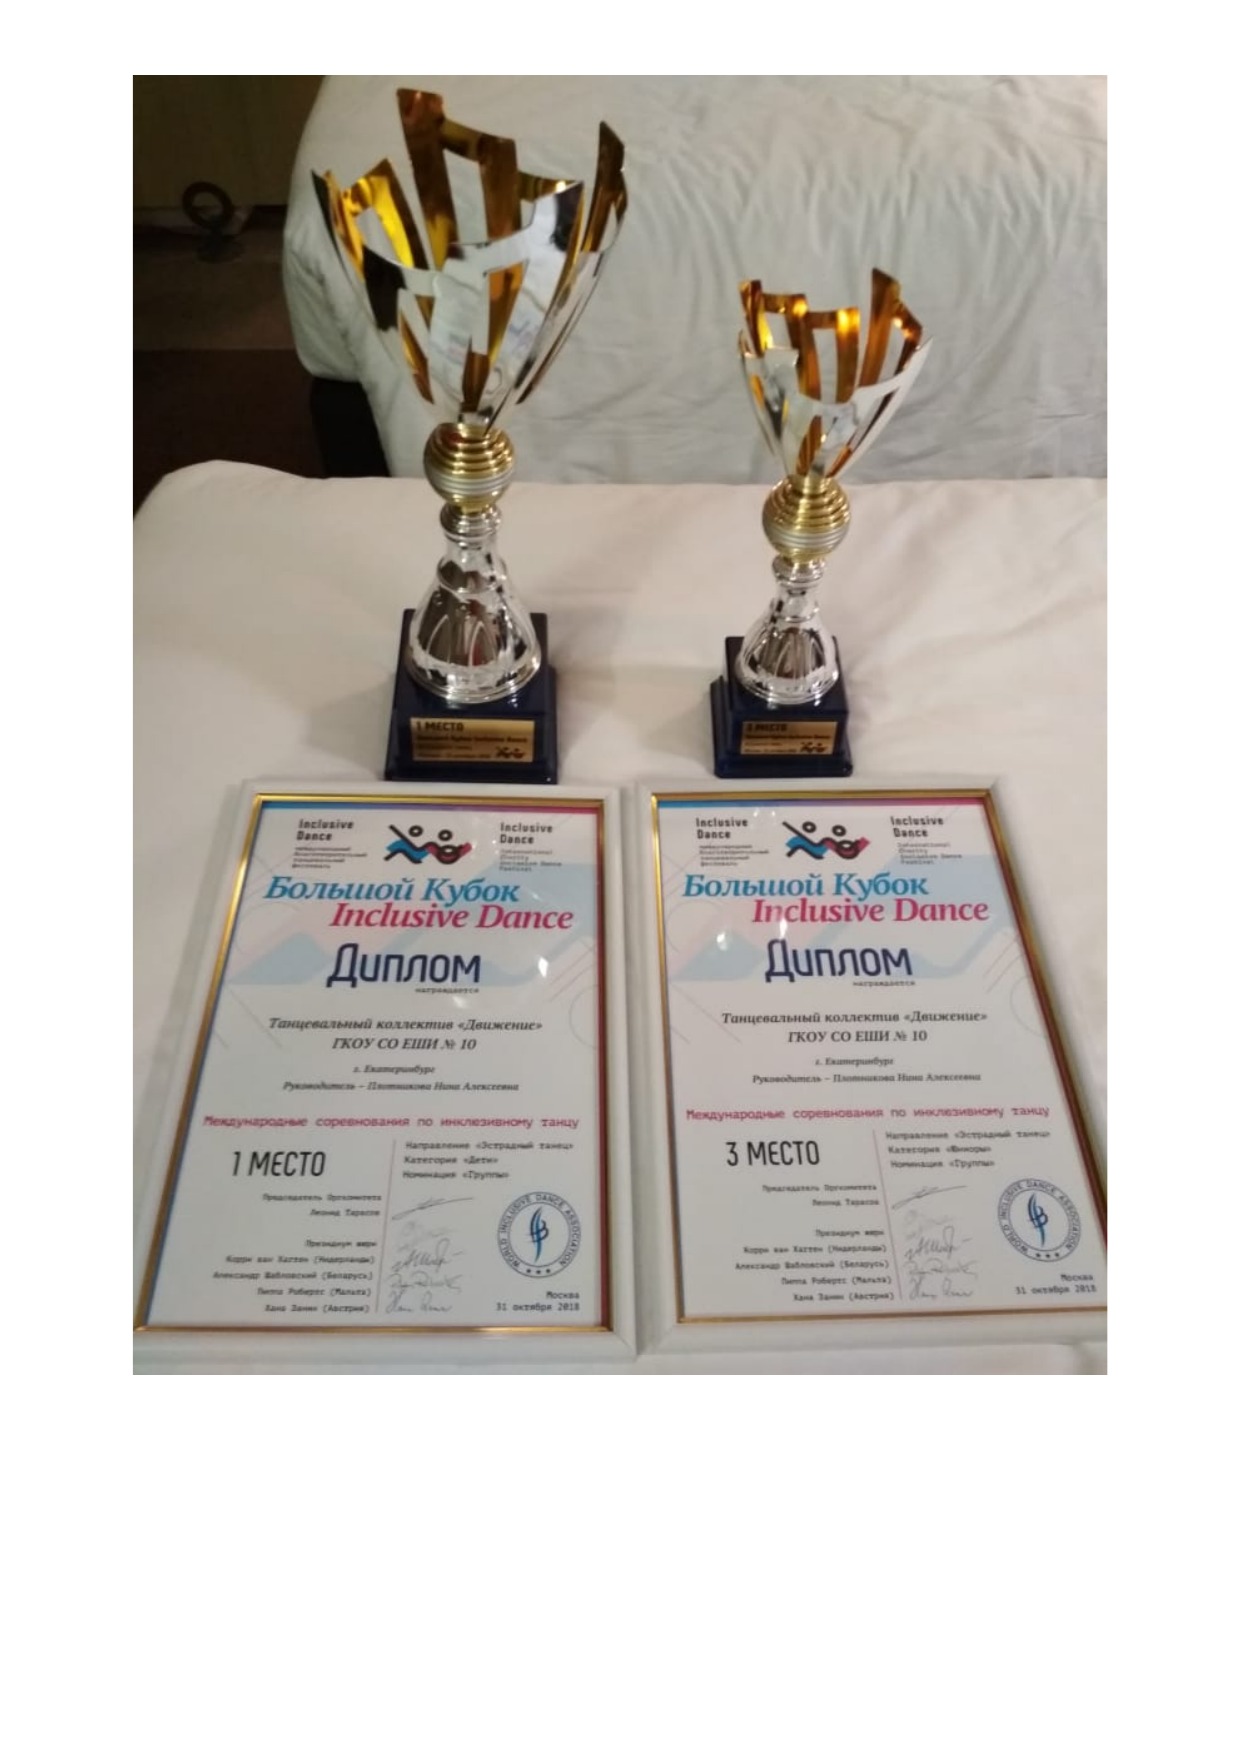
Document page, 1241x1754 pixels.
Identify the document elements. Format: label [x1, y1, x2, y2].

picture [132, 75, 1108, 1375]
